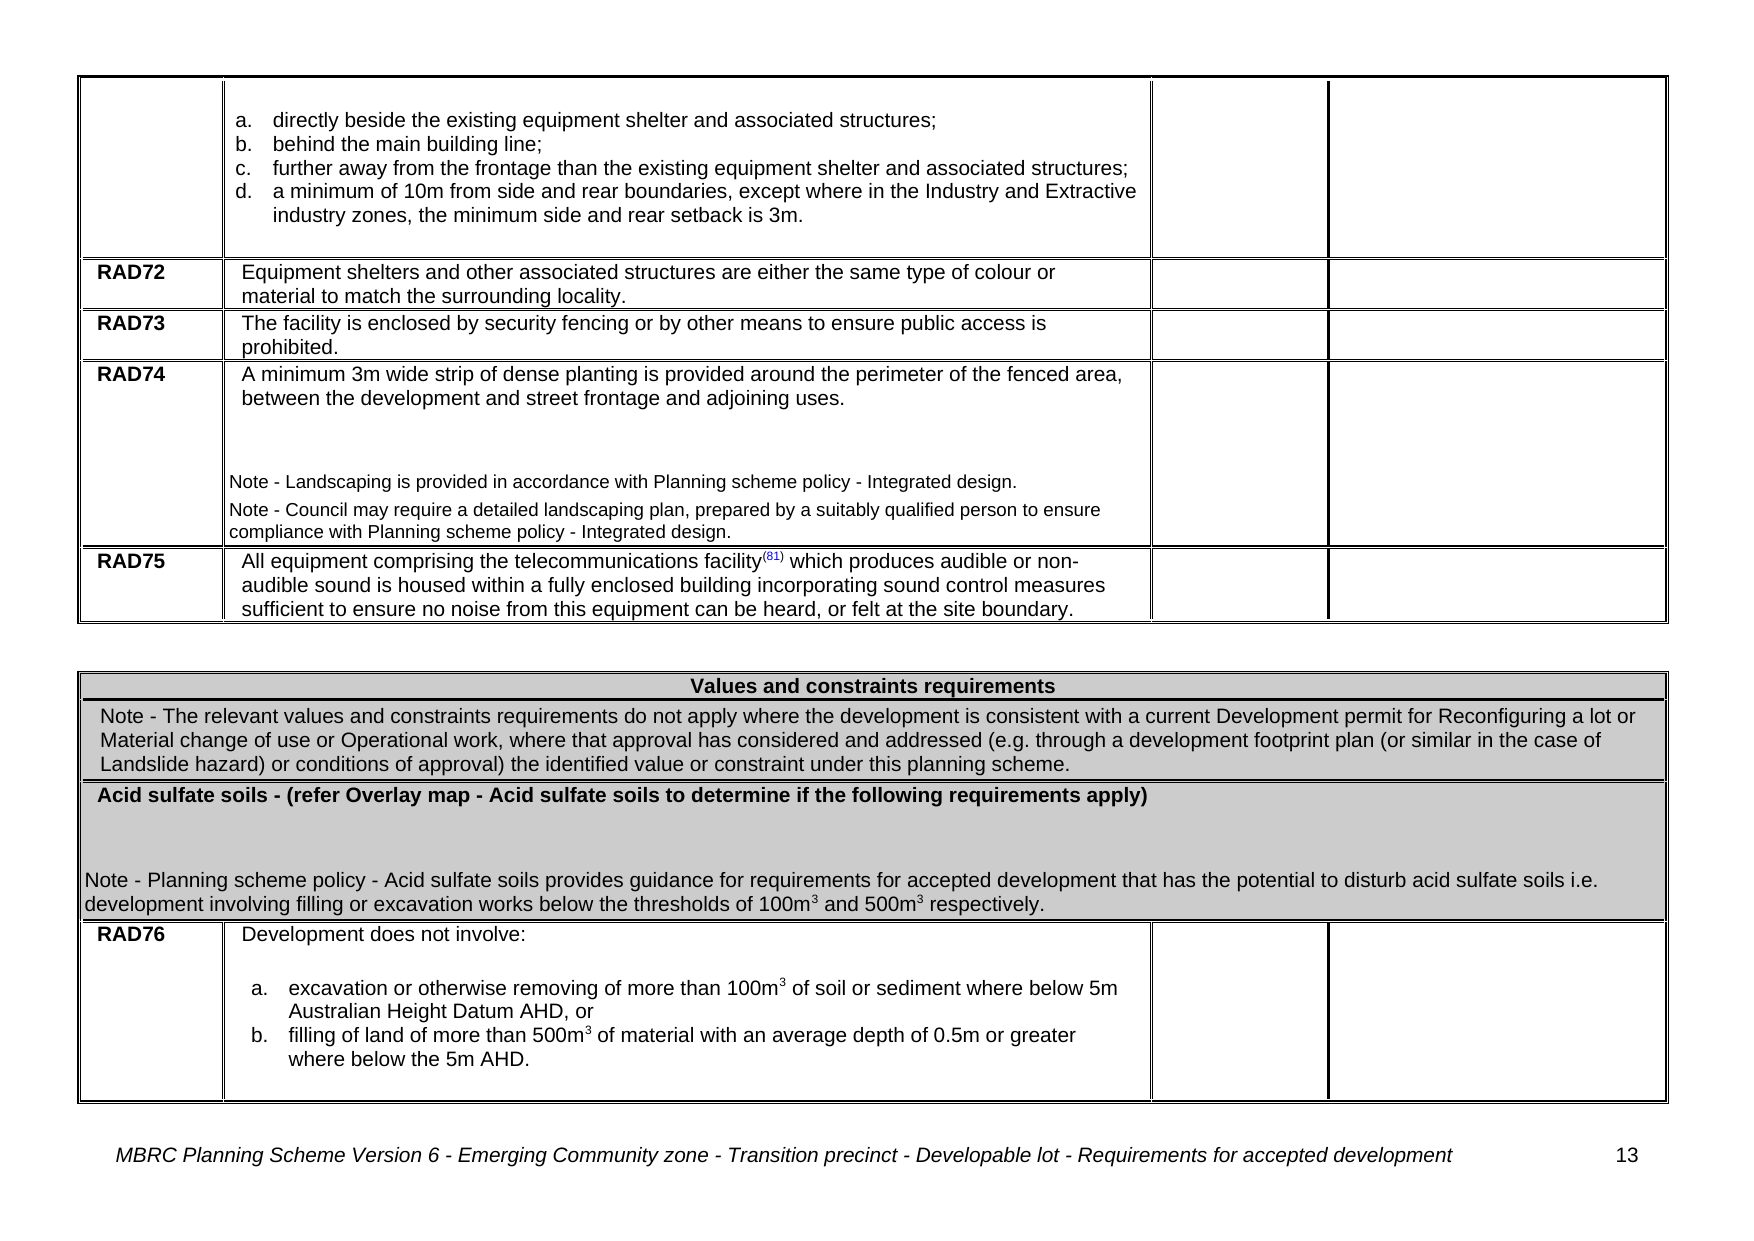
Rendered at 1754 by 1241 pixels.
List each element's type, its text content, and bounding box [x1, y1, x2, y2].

table_cell RAD75 [81, 545, 223, 621]
table_cell Acid sulfate soils - (refer Overlay map - Acid sulfate soils to determine if the following requirements apply) [81, 779, 1666, 919]
table_cell RAD72 [81, 256, 222, 307]
table_cell [1328, 545, 1666, 621]
table_cell [1153, 311, 1327, 359]
table_cell All equipment comprising the telecommunications facility(81) which produces audible or non-audible sound is housed within a fully enclosed building incorporating sound control measures sufficient to ensure no noise from this equipment can be heard, or felt at the site boundary. [224, 549, 1152, 621]
table_cell [1153, 260, 1327, 307]
table_cell [1152, 549, 1328, 621]
table_header Values and constraints requirements [81, 674, 1665, 698]
table_cell The facility is enclosed by security fencing or by other means to ensure public access is prohibited. [225, 311, 1150, 359]
table_cell [1328, 359, 1667, 545]
table_cell RAD73 [81, 308, 222, 359]
table_cell [1152, 78, 1328, 256]
table_cell A minimum 3m wide strip of dense planting is provided around the perimeter of the fenced area, between the development and street frontage and adjoining uses. [225, 362, 1150, 545]
table_cell [1152, 923, 1328, 1100]
table_cell RAD71 [81, 78, 223, 256]
table_cell Equipment shelters and other associated structures are either the same type of colour or material to match the surrounding locality. [225, 260, 1150, 307]
table_cell [1328, 78, 1665, 256]
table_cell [224, 923, 1152, 1100]
table_cell [1328, 919, 1666, 1100]
table_cell RAD74 [79, 359, 223, 545]
table_cell [1330, 308, 1666, 359]
table_cell [1153, 362, 1327, 545]
table_cell [1330, 256, 1666, 307]
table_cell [224, 78, 1152, 256]
table_cell RAD76 [81, 919, 223, 1100]
